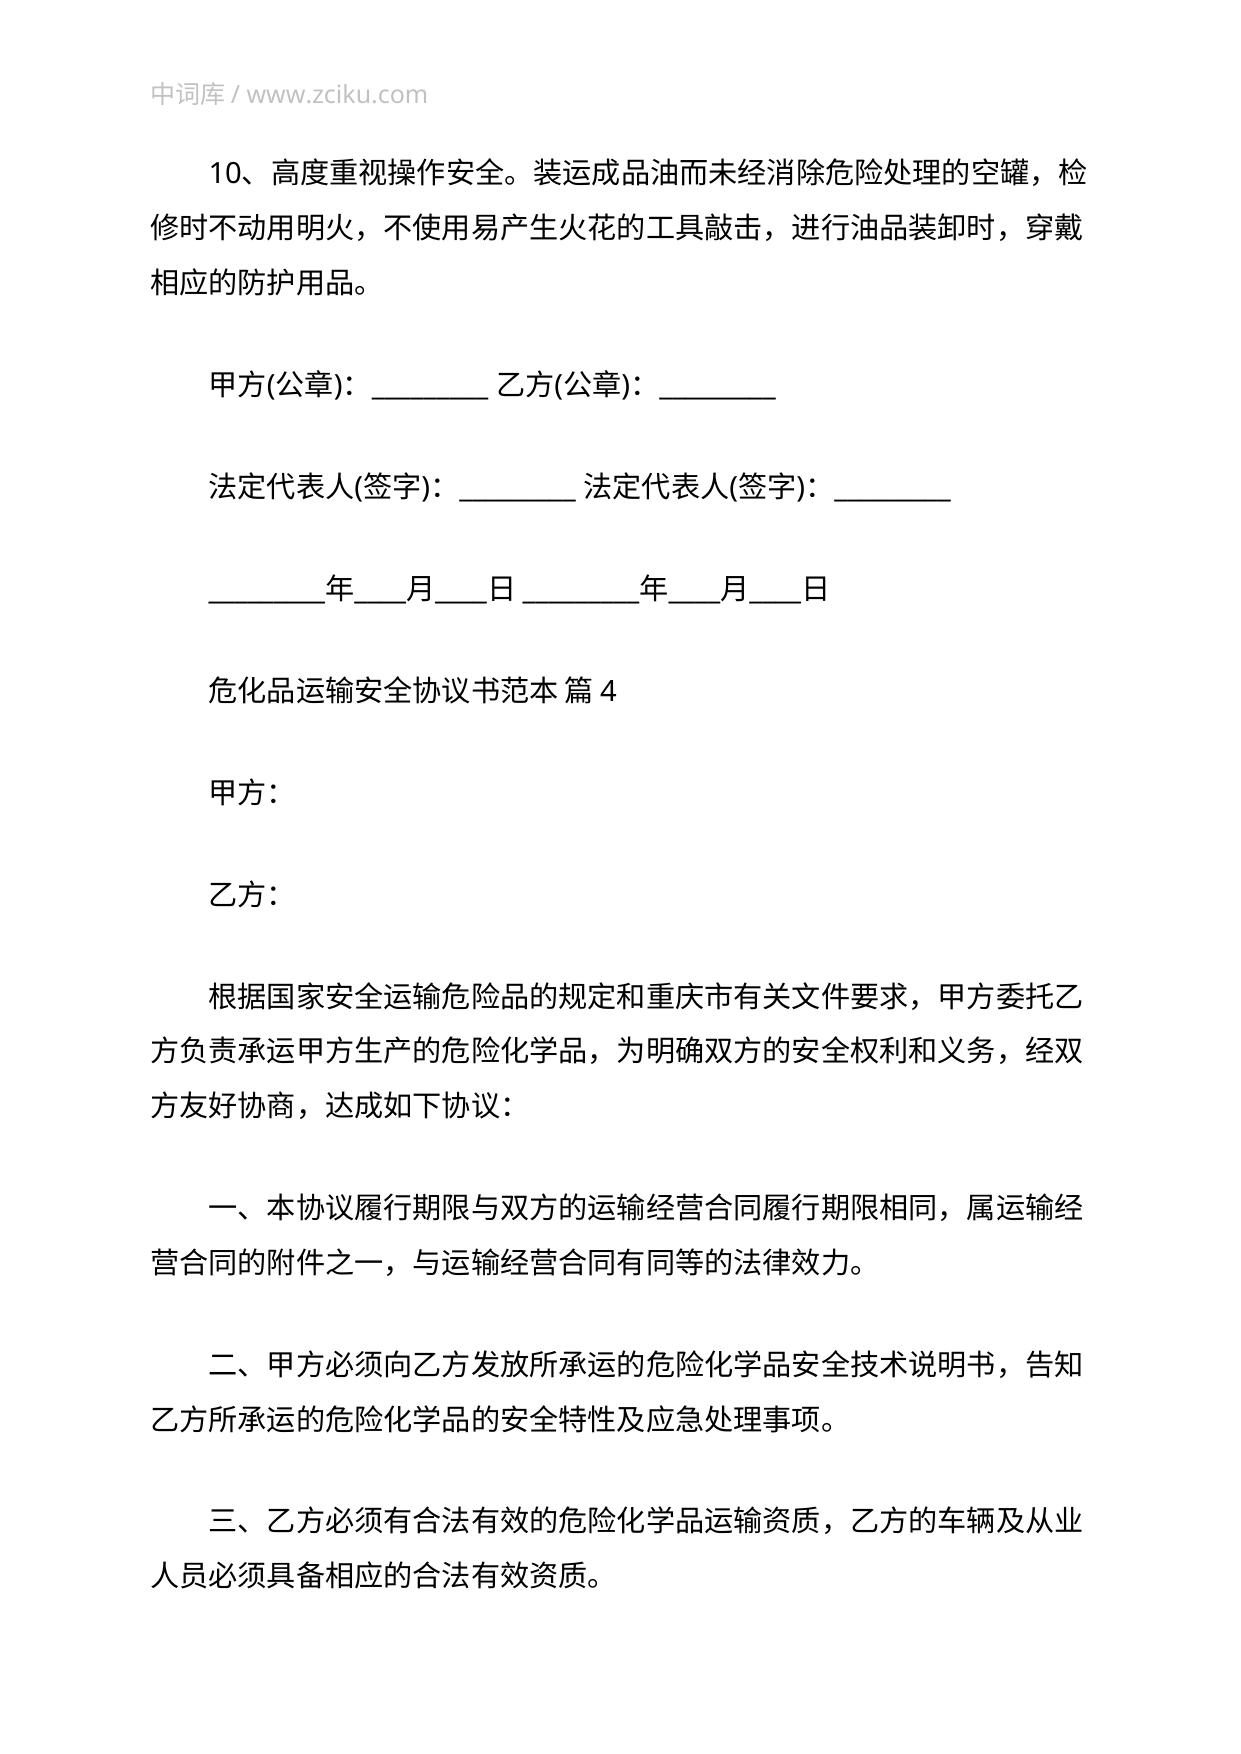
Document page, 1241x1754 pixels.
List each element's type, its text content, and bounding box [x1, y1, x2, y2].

text 法定代表人(签字)：_________ 法定代表人(签字)：_________ [150, 464, 1090, 506]
text 三、乙方必须有合法有效的危险化学品运输资质，乙方的车辆及从业人员必须具备相应的合法有效资质。 [150, 1498, 1090, 1595]
text 10、高度重视操作安全。装运成品油而未经消除危险处理的空罐，检修时不动用明火，不使用易产生火花的工具敲击，进行油品装卸时，穿戴相应的防护用品。 [150, 150, 1090, 302]
text 甲方(公章)：_________ 乙方(公章)：_________ [150, 362, 1090, 404]
text 二、甲方必须向乙方发放所承运的危险化学品安全技术说明书，告知乙方所承运的危险化学品的安全特性及应急处理事项。 [150, 1341, 1090, 1438]
text _________年____月____日 _________年____月____日 [150, 566, 1090, 608]
text 根据国家安全运输危险品的规定和重庆市有关文件要求，甲方委托乙方负责承运甲方生产的危险化学品，为明确双方的安全权利和义务，经双方友好协商，达成如下协议： [150, 973, 1090, 1125]
text 甲方： [150, 769, 1090, 812]
text 一、本协议履行期限与双方的运输经营合同履行期限相同，属运输经营合同的附件之一，与运输经营合同有同等的法律效力。 [150, 1185, 1090, 1282]
text 乙方： [150, 871, 1090, 914]
text 危化品运输安全协议书范本 篇4 [150, 668, 1090, 710]
